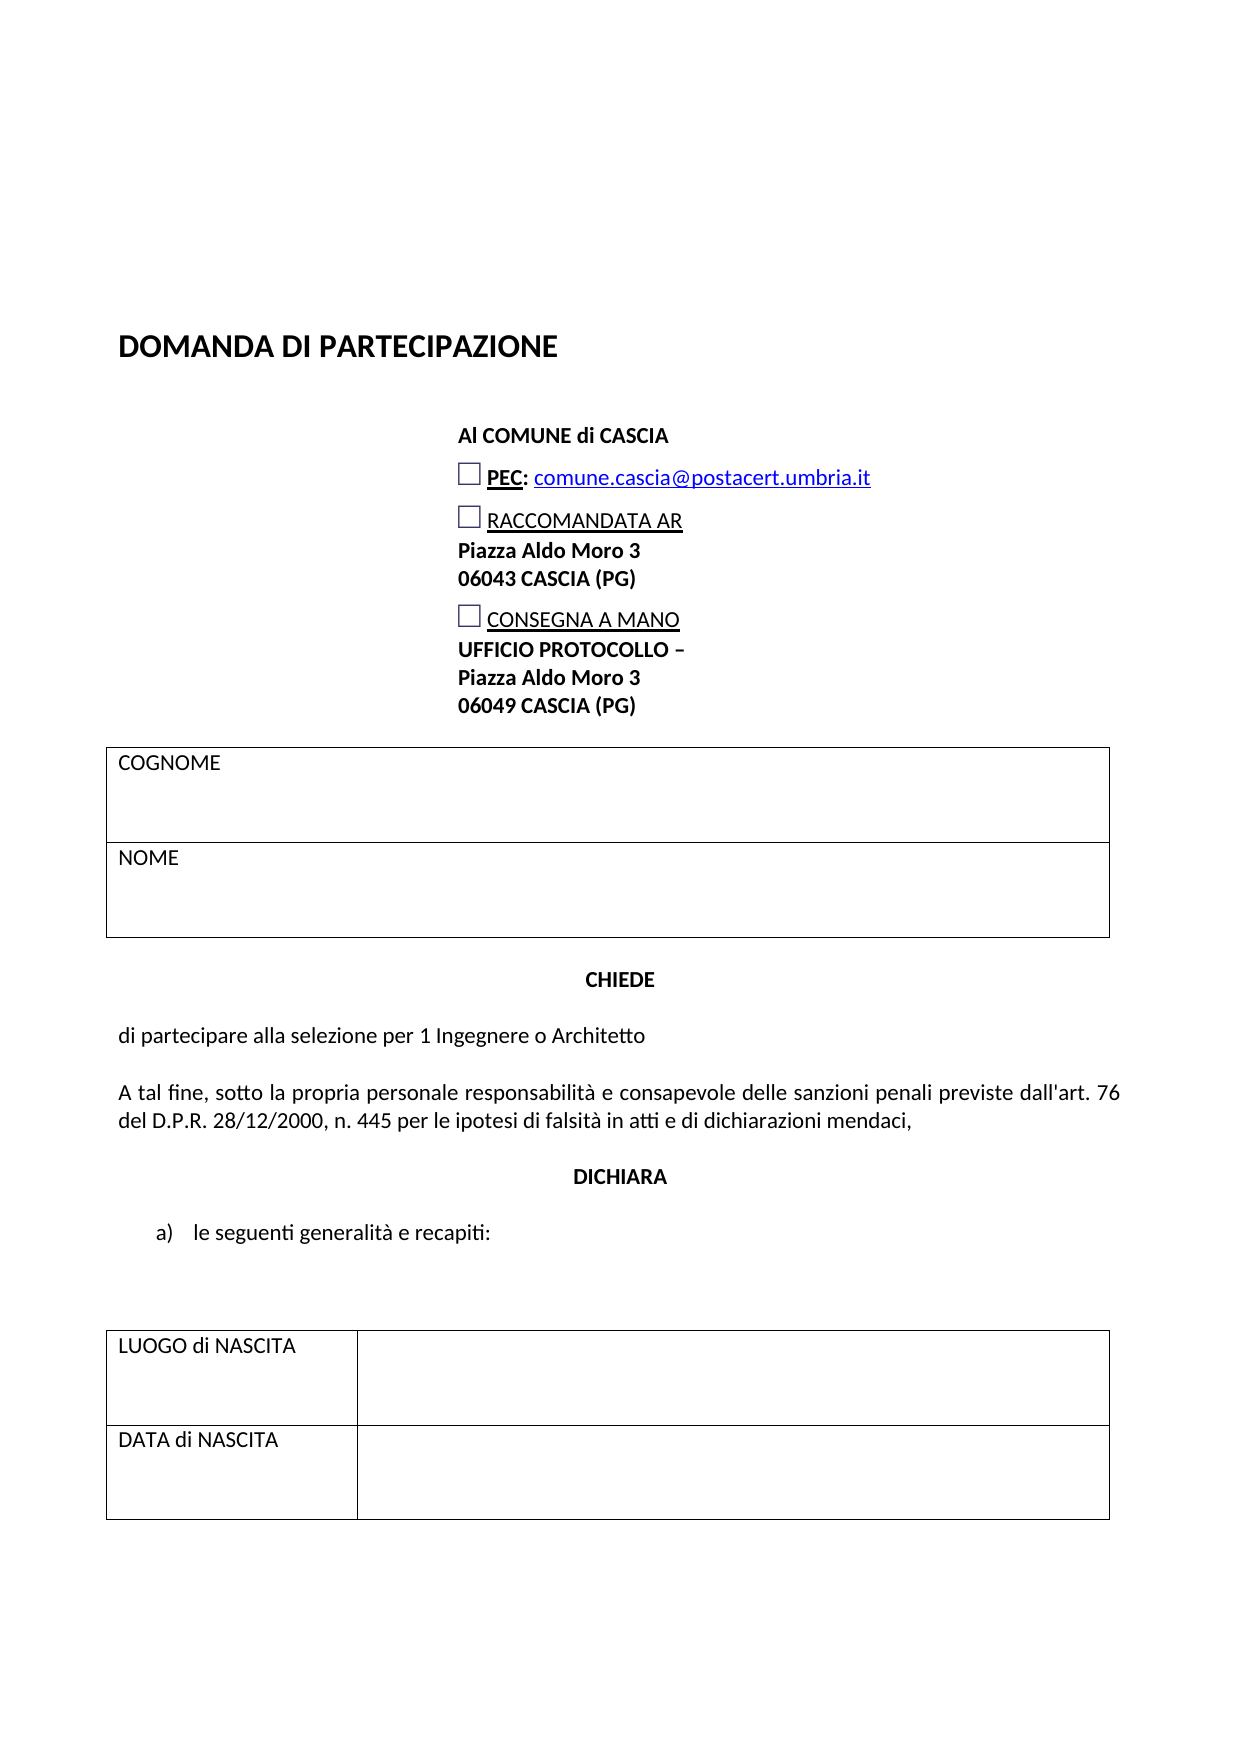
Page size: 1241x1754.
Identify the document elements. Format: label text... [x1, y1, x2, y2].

text Piazza Aldo Moro 3 [458, 663, 1122, 691]
text UFFICIO PROTOCOLLO – [458, 635, 1122, 663]
text Piazza Aldo Moro 3 [458, 536, 1122, 564]
list CONSEGNA A MANO [458, 592, 1122, 635]
text DOMANDA DI PARTECIPAZIONE [118, 325, 1122, 366]
table_cell NOME [107, 843, 1109, 937]
table_header [358, 1331, 1109, 1424]
table_cell [358, 1426, 1109, 1519]
list le seguenti generalità e recapiti: [156, 1218, 1122, 1246]
text A tal fine, sotto la propria personale responsabilità e consapevole delle sanzioni penali previste dall'art. 76 del D.P.R. 28/12/2000, n. 445 per le ipotesi di falsità in atti e di dichiarazioni mendaci, [118, 1078, 1122, 1134]
table_header LUOGO di NASCITA [107, 1331, 357, 1424]
list PEC: comune.cascia@postacert.umbria.it [458, 450, 1122, 493]
table_header COGNOME [107, 748, 1109, 842]
text 06049 CASCIA (PG) [458, 691, 1122, 719]
text 06043 CASCIA (PG) [458, 564, 1122, 592]
table_cell DATA di NASCITA [107, 1426, 357, 1519]
text di partecipare alla selezione per 1 Ingegnere o Architetto [118, 1022, 1122, 1050]
text Al COMUNE di CASCIA [458, 422, 1122, 450]
text CHIEDE [118, 966, 1122, 994]
list RACCOMANDATA AR [458, 493, 1122, 536]
text DICHIARA [118, 1162, 1122, 1190]
